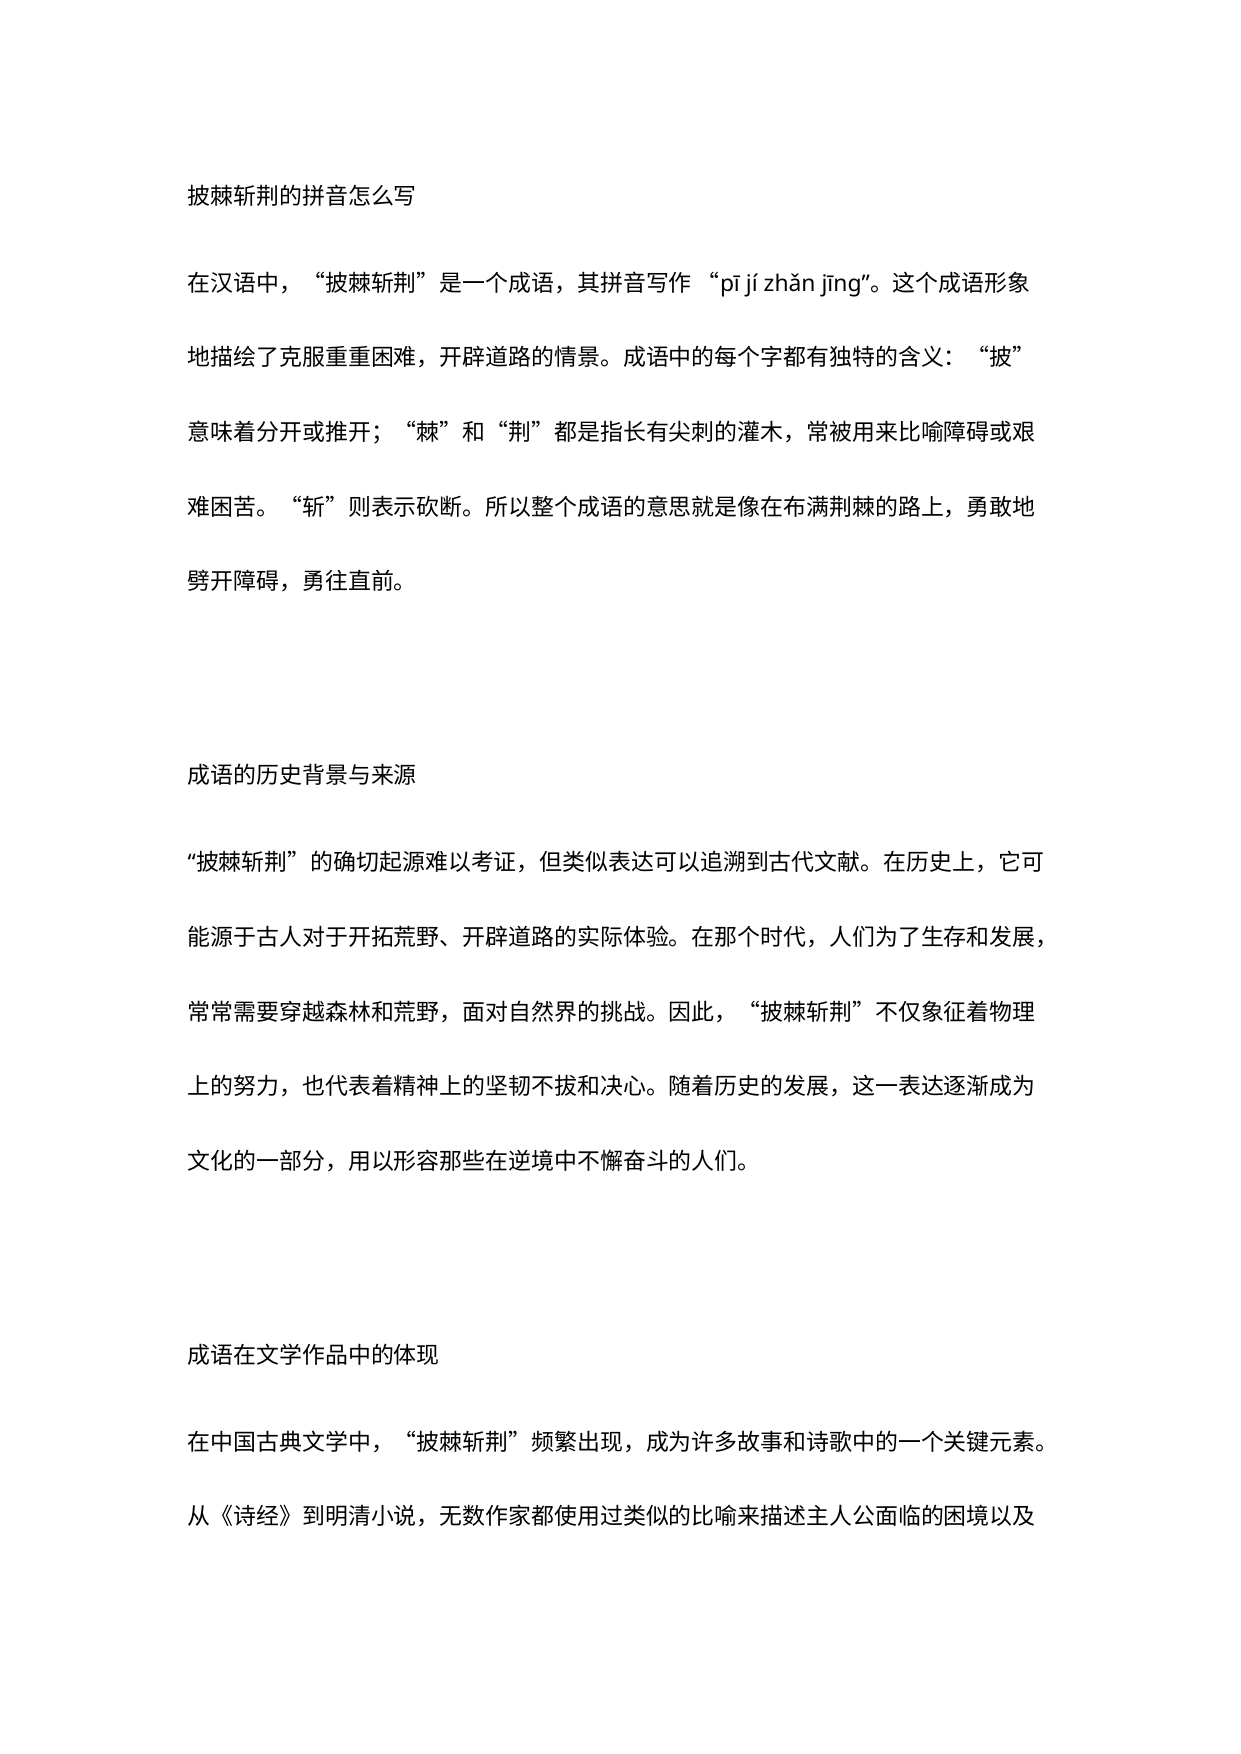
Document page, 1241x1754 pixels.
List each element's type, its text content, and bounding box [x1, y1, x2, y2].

text 披棘斩荆的拼音怎么写 [187, 162, 1053, 227]
text 成语在文学作品中的体现 [187, 1321, 1053, 1386]
text “披棘斩荆”的确切起源难以考证，但类似表达可以追溯到古代文献。在历史上，它可能源于古人对于开拓荒野、开辟道路的实际体验。在那个时代，人们为了生存和发展，常常需要穿越森林和荒野，面对自然界的挑战。因此，“披棘斩荆”不仅象征着物理上的努力，也代表着精神上的坚韧不拔和决心。随着历史的发展，这一表达逐渐成为文化的一部分，用以形容那些在逆境中不懈奋斗的人们。 [187, 828, 1053, 1192]
text 在汉语中，“披棘斩荆”是一个成语，其拼音写作 “pī jí zhǎn jīng”。这个成语形象地描绘了克服重重困难，开辟道路的情景。成语中的每个字都有独特的含义：“披”意味着分开或推开；“棘”和“荆”都是指长有尖刺的灌木，常被用来比喻障碍或艰难困苦。“斩”则表示砍断。所以整个成语的意思就是像在布满荆棘的路上，勇敢地劈开障碍，勇往直前。 [187, 248, 1053, 612]
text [187, 1408, 1053, 1547]
text 成语的历史背景与来源 [187, 742, 1053, 807]
